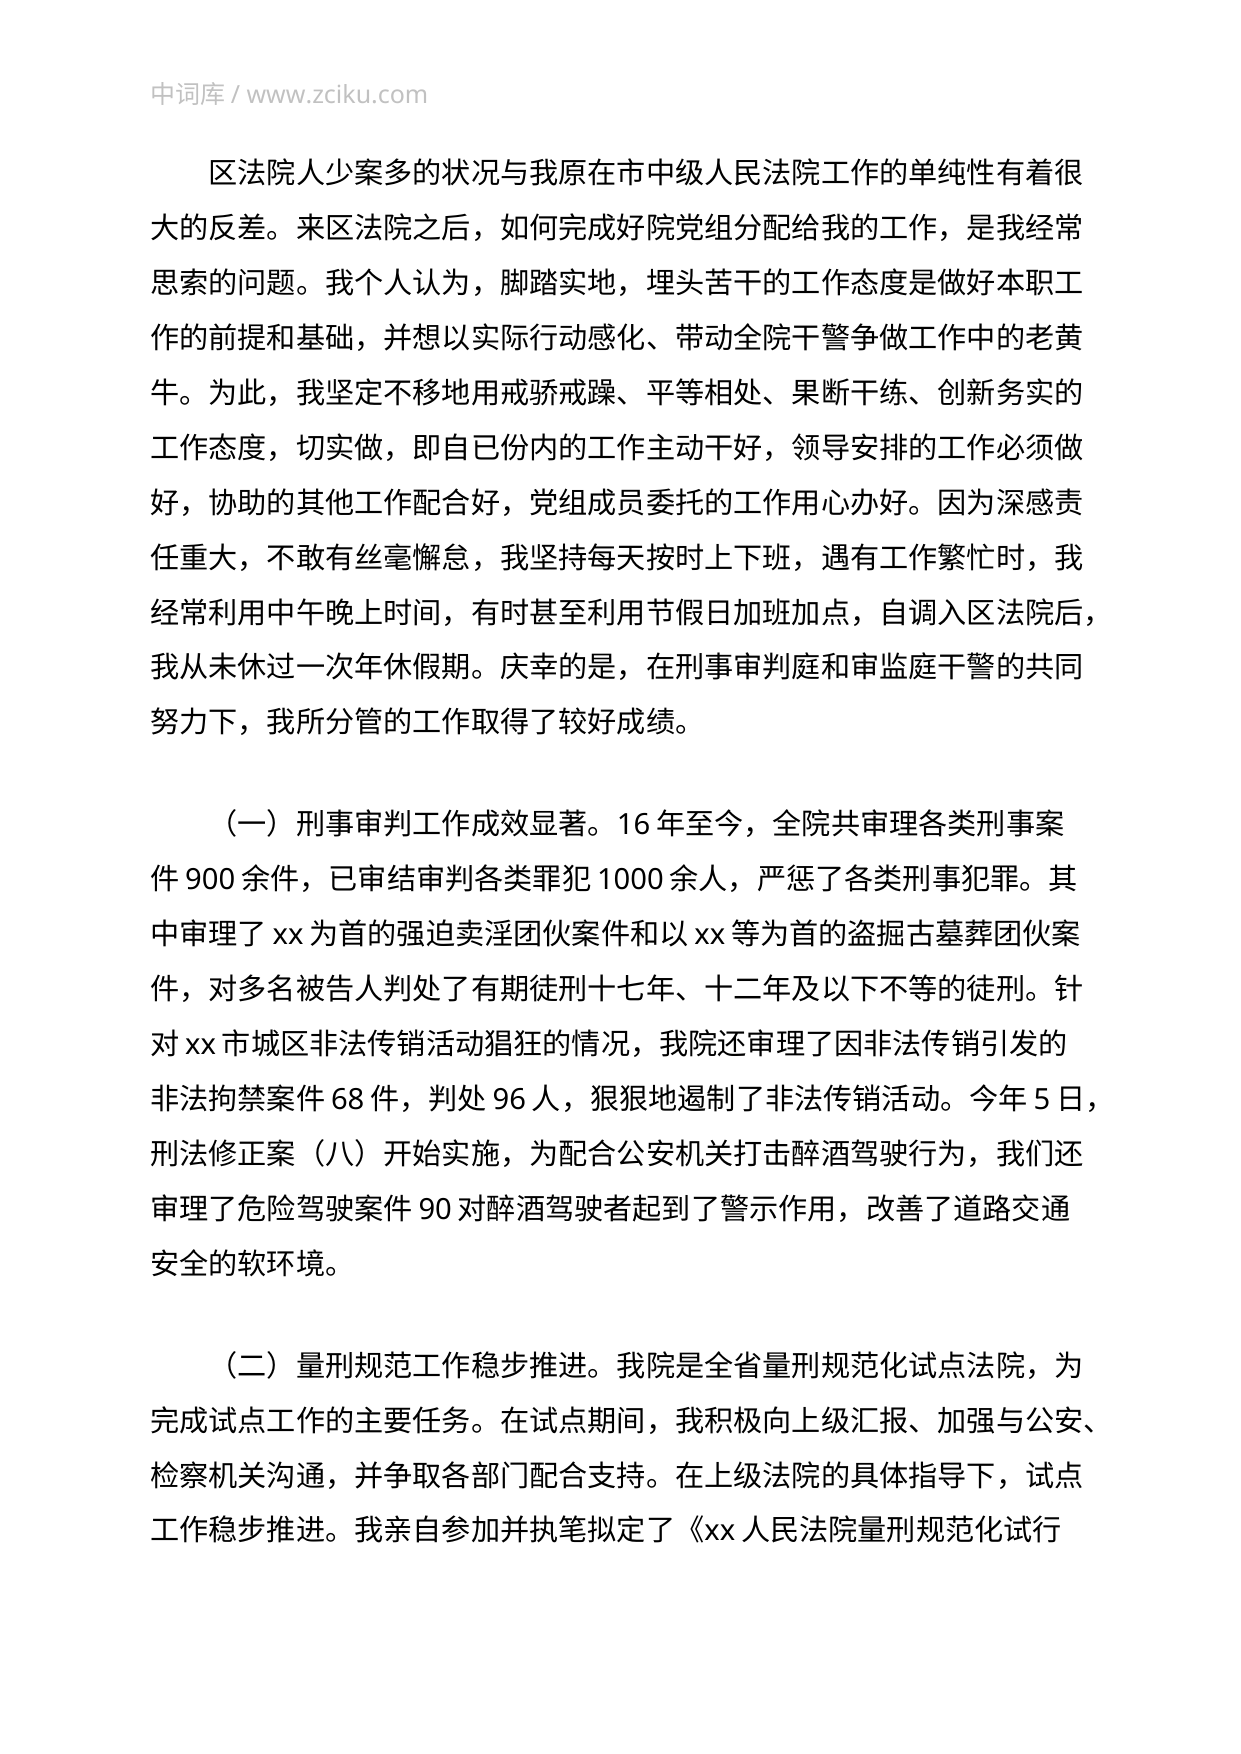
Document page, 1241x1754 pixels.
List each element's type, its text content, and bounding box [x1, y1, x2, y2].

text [150, 1342, 1090, 1549]
text （一）刑事审判工作成效显著。16年至今，全院共审理各类刑事案件900余件，已审结审判各类罪犯1000余人，严惩了各类刑事犯罪。其中审理了xx为首的强迫卖淫团伙案件和以xx等为首的盗掘古墓葬团伙案件，对多名被告人判处了有期徒刑十七年、十二年及以下不等的徒刑。针对xx市城区非法传销活动猖狂的情况，我院还审理了因非法传销引发的非法拘禁案件68件，判处96人，狠狠地遏制了非法传销活动。今年5日，刑法修正案（八）开始实施，为配合公安机关打击醉酒驾驶行为，我们还审理了危险驾驶案件90对醉酒驾驶者起到了警示作用，改善了道路交通安全的软环境。 [150, 801, 1090, 1283]
text 区法院人少案多的状况与我原在市中级人民法院工作的单纯性有着很大的反差。来区法院之后，如何完成好院党组分配给我的工作，是我经常思索的问题。我个人认为，脚踏实地，埋头苦干的工作态度是做好本职工作的前提和基础，并想以实际行动感化、带动全院干警争做工作中的老黄牛。为此，我坚定不移地用戒骄戒躁、平等相处、果断干练、创新务实的工作态度，切实做，即自已份内的工作主动干好，领导安排的工作必须做好，协助的其他工作配合好，党组成员委托的工作用心办好。因为深感责任重大，不敢有丝毫懈怠，我坚持每天按时上下班，遇有工作繁忙时，我经常利用中午晚上时间，有时甚至利用节假日加班加点，自调入区法院后，我从未休过一次年休假期。庆幸的是，在刑事审判庭和审监庭干警的共同努力下，我所分管的工作取得了较好成绩。 [150, 150, 1090, 741]
